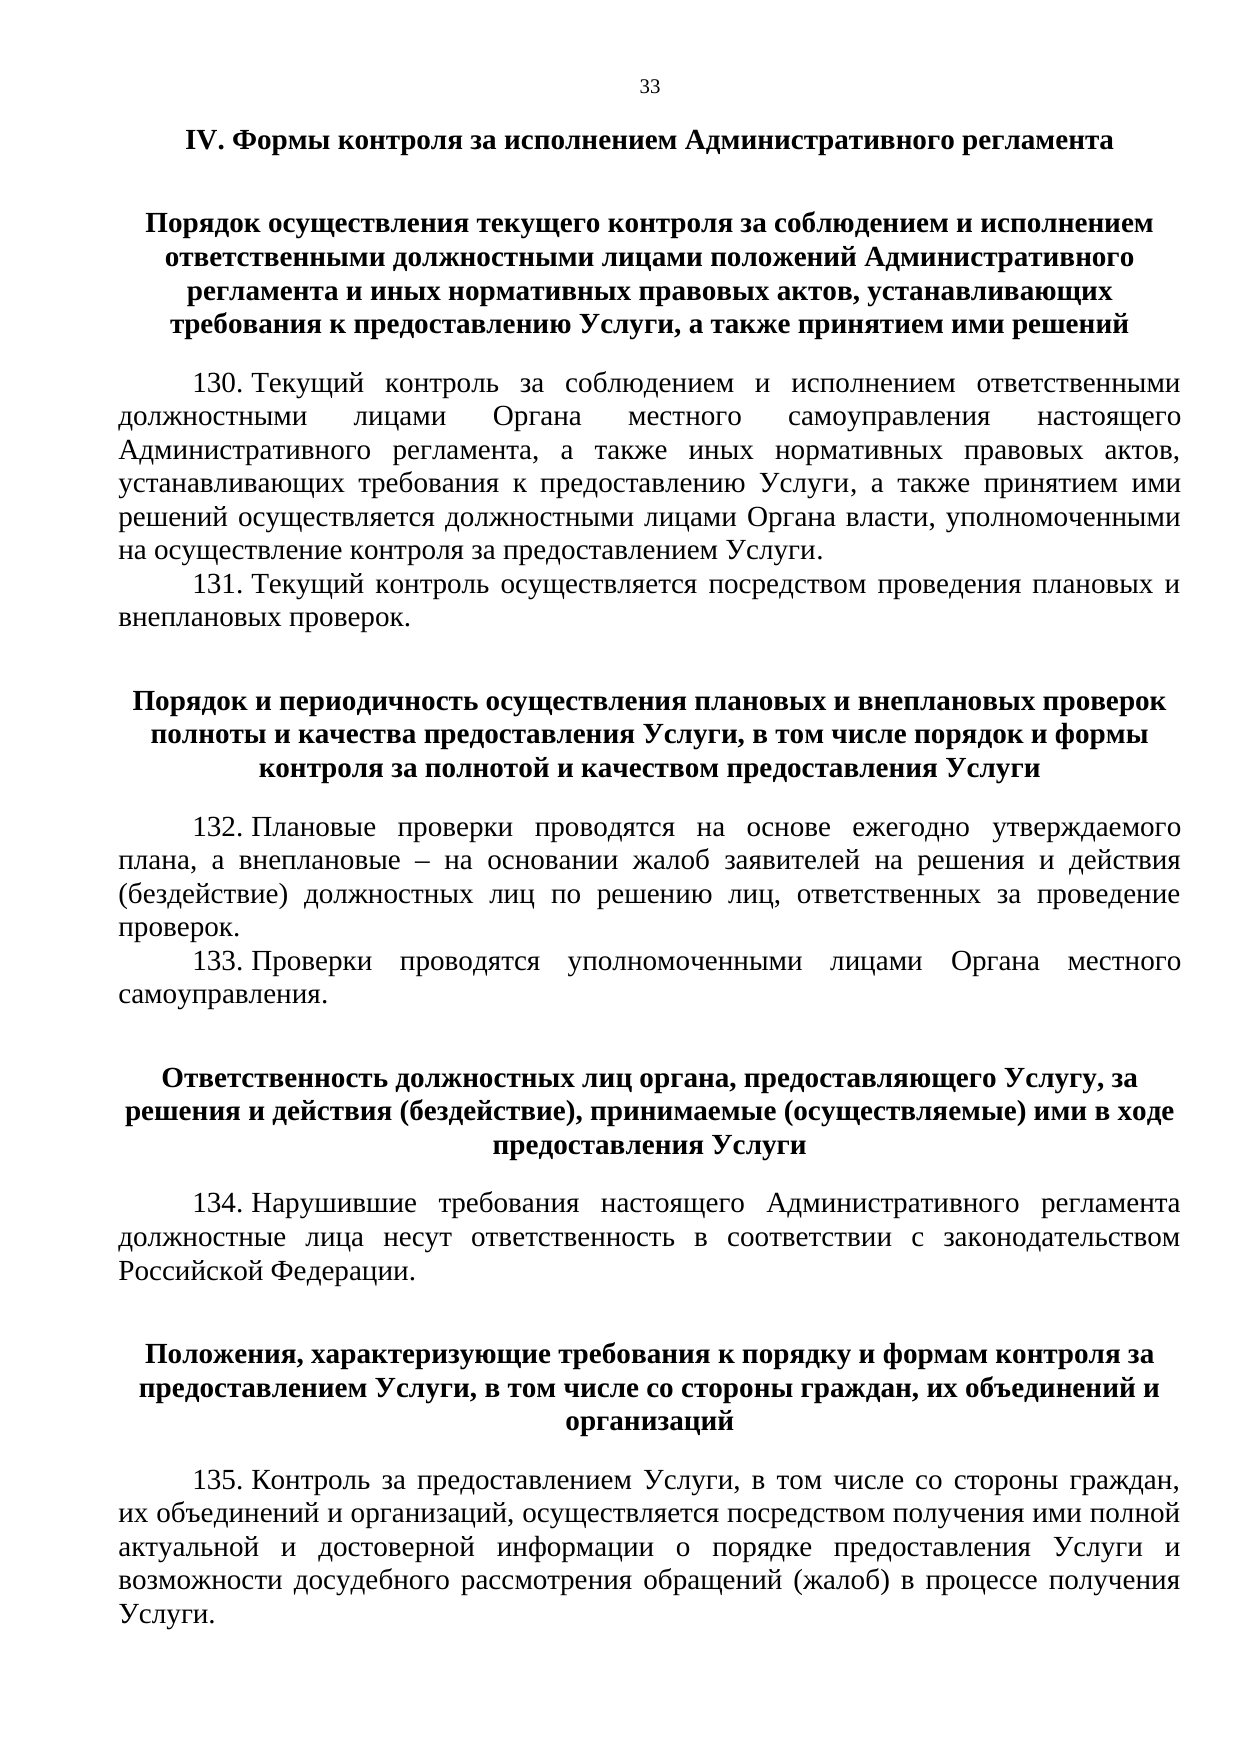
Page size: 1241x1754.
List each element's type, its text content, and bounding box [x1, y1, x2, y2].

text Положения, характеризующие требования к порядку и формам контроля за предоставлением Услуги, в том числе со стороны граждан, их объединений и организаций [118, 1336, 1181, 1437]
list Плановые проверки проводятся на основе ежегодно утверждаемого плана, а внеплановые – на основании жалоб заявителей на решения и действия (бездействие) должностных лиц по решению лиц, ответственных за проведение проверок. [118, 809, 1181, 943]
list Проверки проводятся уполномоченными лицами Органа местного самоуправления. [118, 943, 1181, 1010]
list Текущий контроль осуществляется посредством проведения плановых и внеплановых проверок. [118, 566, 1181, 633]
list Контроль за предоставлением Услуги, в том числе со стороны граждан, их объединений и организаций, осуществляется посредством получения ими полной актуальной и достоверной информации о порядке предоставления Услуги и возможности досудебного рассмотрения обращений (жалоб) в процессе получения Услуги. [118, 1462, 1181, 1629]
list Текущий контроль за соблюдением и исполнением ответственными должностными лицами Органа местного самоуправления настоящего Административного регламента, а также иных нормативных правовых актов, устанавливающих требования к предоставлению Услуги, а также принятием ими решений осуществляется должностными лицами Органа власти, уполномоченными на осуществление контроля за предоставлением Услуги. [118, 365, 1181, 566]
list Нарушившие требования настоящего Административного регламента должностные лица несут ответственность в соответствии с законодательством Российской Федерации. [118, 1186, 1181, 1286]
text IV. Формы контроля за исполнением Административного регламента [118, 122, 1181, 156]
text Ответственность должностных лиц органа, предоставляющего Услугу, за решения и действия (бездействие), принимаемые (осуществляемые) ими в ходе предоставления Услуги [118, 1060, 1181, 1161]
text Порядок осуществления текущего контроля за соблюдением и исполнением ответственными должностными лицами положений Административного регламента и иных нормативных правовых актов, устанавливающих требования к предоставлению Услуги, а также принятием ими решений [118, 206, 1181, 340]
text Порядок и периодичность осуществления плановых и внеплановых проверок полноты и качества предоставления Услуги, в том числе порядок и формы контроля за полнотой и качеством предоставления Услуги [118, 683, 1181, 784]
